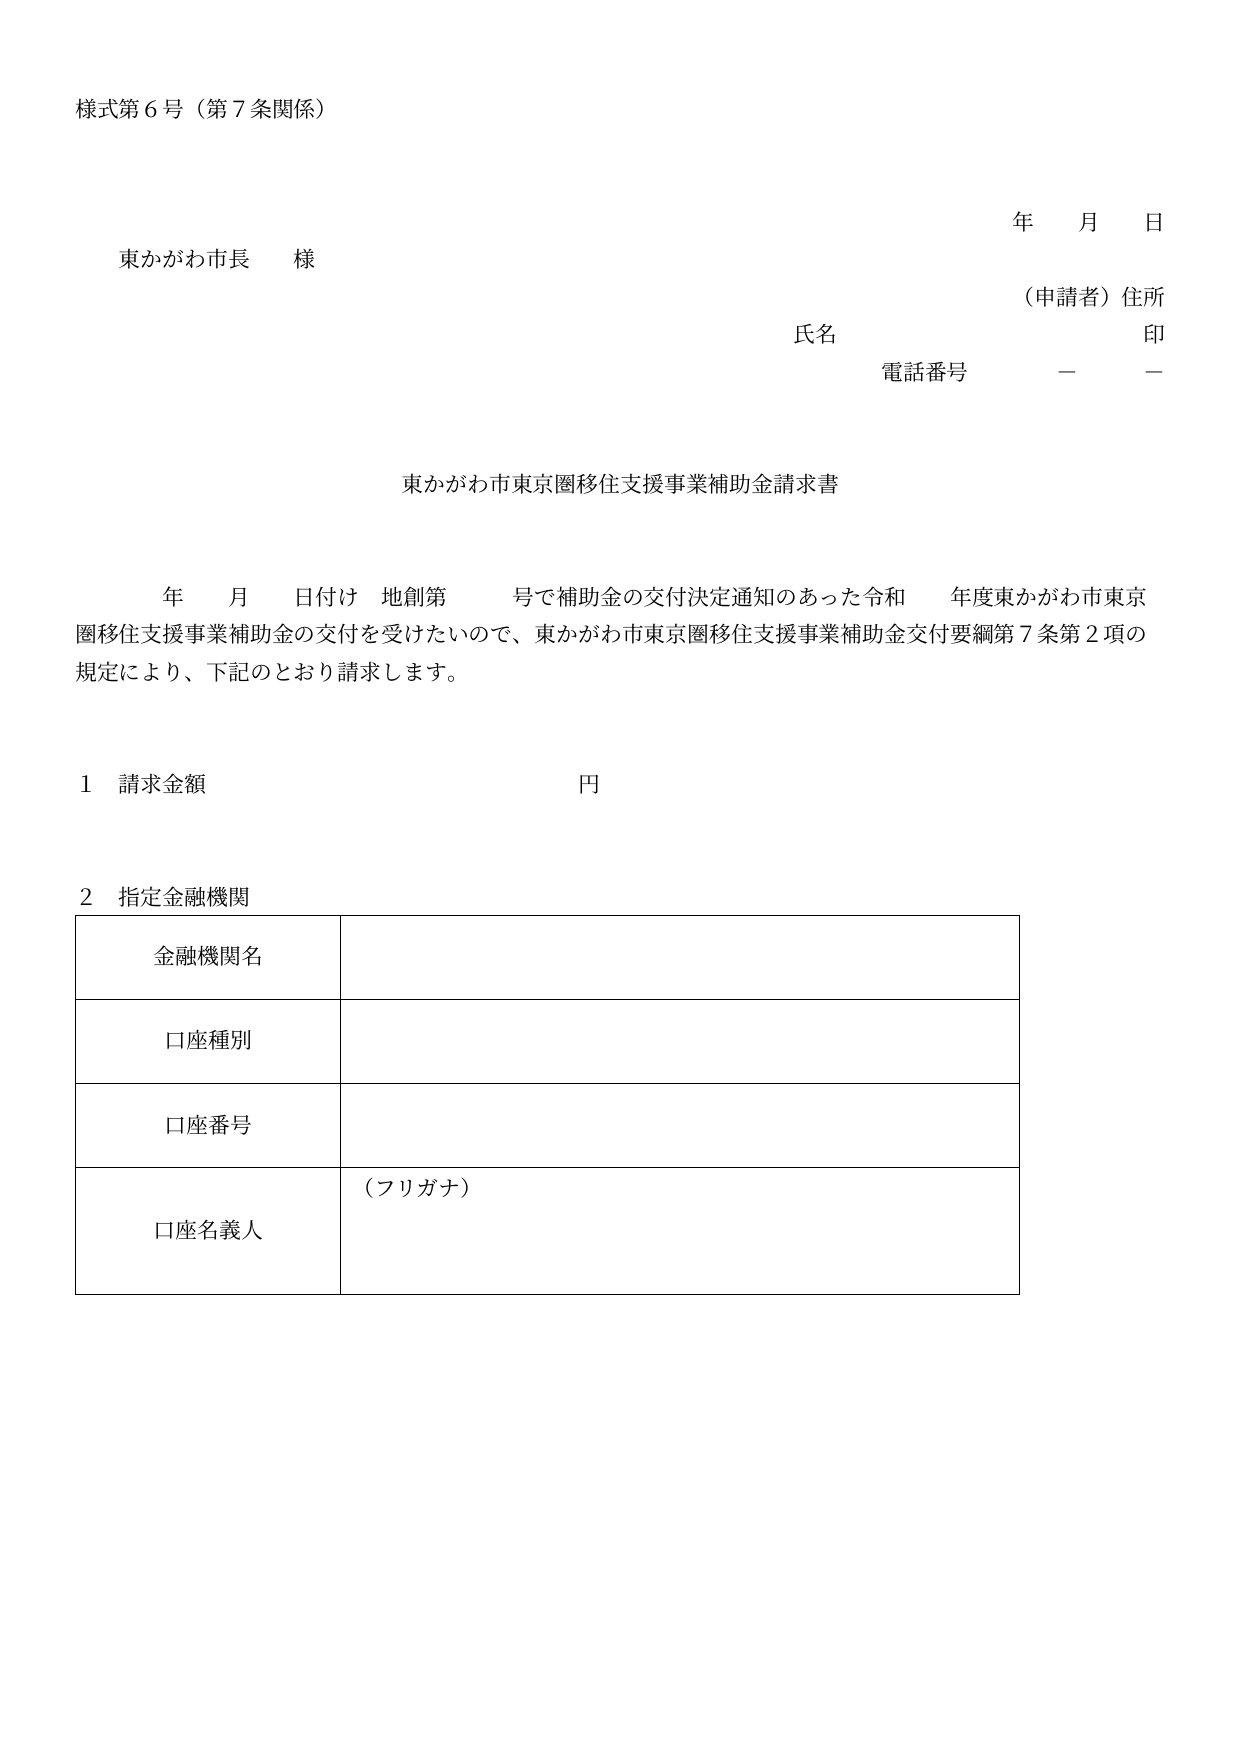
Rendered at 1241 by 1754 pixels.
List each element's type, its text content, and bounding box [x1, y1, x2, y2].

text 年 月 日付け 地創第 号で補助金の交付決定通知のあった令和 年度東かがわ市東京圏移住支援事業補助金の交付を受けたいので、東かがわ市東京圏移住支援事業補助金交付要綱第７条第２項の規定により、下記のとおり請求します。 [75, 577, 1165, 689]
text 年 月 日 [75, 202, 1165, 239]
table_header 金融機関名 [76, 916, 340, 999]
text 氏名 印 [75, 314, 1165, 352]
table_cell 口座番号 [76, 1084, 340, 1167]
text 様式第６号（第７条関係） [75, 89, 1165, 127]
text 電話番号 － － [75, 352, 1165, 389]
table_header [341, 916, 1019, 999]
table_cell 口座名義人 [76, 1168, 340, 1294]
text １ 請求金額 円 [75, 764, 1165, 802]
text （申請者）住所 [75, 277, 1165, 314]
text 東かがわ市東京圏移住支援事業補助金請求書 [75, 464, 1165, 502]
table_cell 口座種別 [76, 1000, 340, 1083]
text 東かがわ市長 様 [75, 239, 1165, 277]
table_cell [341, 1000, 1019, 1083]
table_cell [341, 1084, 1019, 1167]
table_cell （フリガナ） [341, 1168, 1019, 1294]
text ２ 指定金融機関 [75, 877, 1165, 914]
